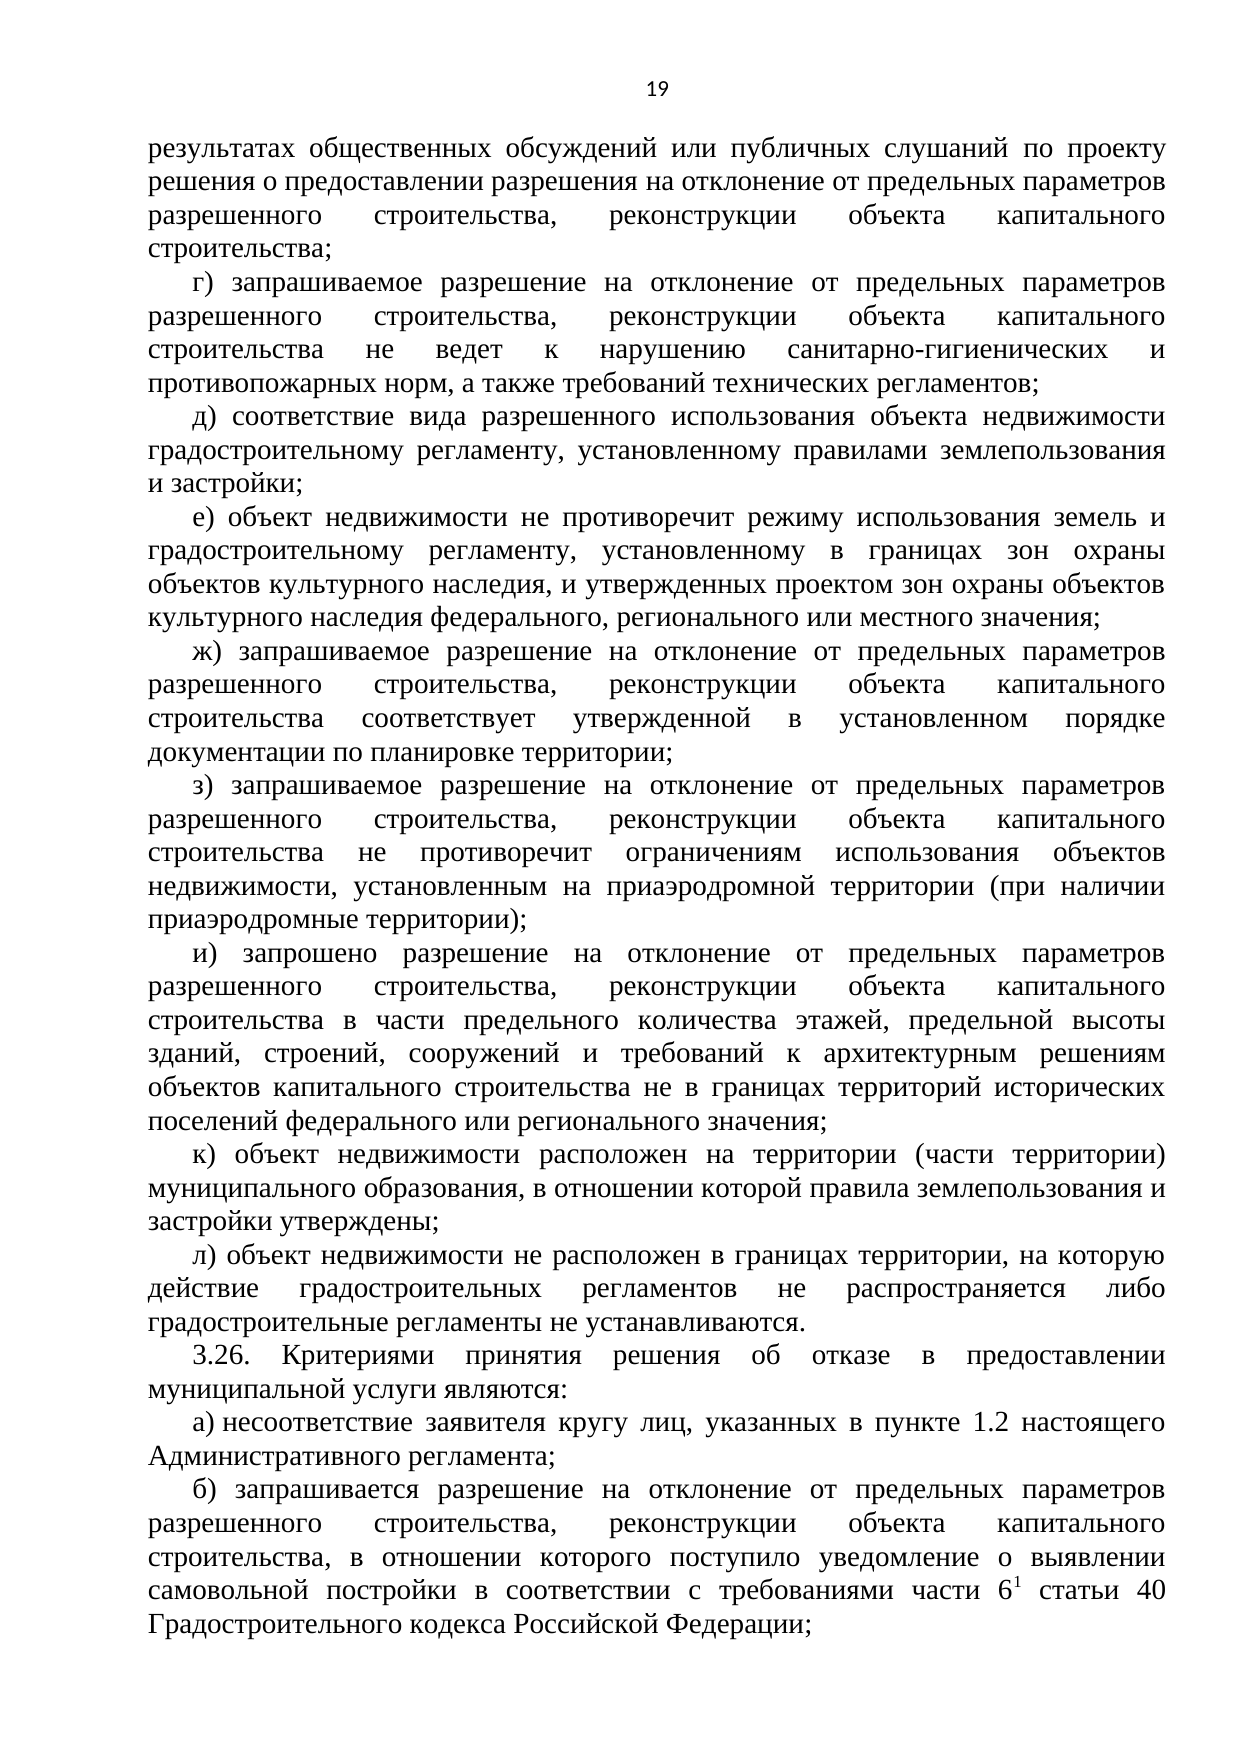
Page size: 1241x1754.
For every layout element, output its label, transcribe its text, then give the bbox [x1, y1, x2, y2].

text 3.26. Критериями принятия решения об отказе в предоставлении муниципальной услуги являются: [148, 1337, 1166, 1404]
text з) запрашиваемое разрешение на отклонение от предельных параметров разрешенного строительства, реконструкции объекта капитального строительства не противоречит ограничениям использования объектов недвижимости, установленным на приаэродромной территории (при наличии приаэродромные территории); [148, 767, 1166, 935]
text б) запрашивается разрешение на отклонение от предельных параметров разрешенного строительства, реконструкции объекта капитального строительства, в отношении которого поступило уведомление о выявлении самовольной постройки в соответствии с требованиями части 61 статьи 40 Градостроительного кодекса Российской Федерации; [148, 1472, 1166, 1639]
text е) объект недвижимости не противоречит режиму использования земель и градостроительному регламенту, установленному в границах зон охраны объектов культурного наследия, и утвержденных проектом зон охраны объектов культурного наследия федерального, регионального или местного значения; [148, 499, 1166, 633]
text а) несоответствие заявителя кругу лиц, указанных в пункте 1.2 настоящего Административного регламента; [148, 1404, 1166, 1472]
text д) соответствие вида разрешенного использования объекта недвижимости градостроительному регламенту, установленному правилами землепользования и застройки; [148, 398, 1166, 499]
text ж) запрашиваемое разрешение на отклонение от предельных параметров разрешенного строительства, реконструкции объекта капитального строительства соответствует утвержденной в установленном порядке документации по планировке территории; [148, 633, 1166, 767]
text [148, 130, 1166, 264]
text л) объект недвижимости не расположен в границах территории, на которую действие градостроительных регламентов не распространяется либо градостроительные регламенты не устанавливаются. [148, 1237, 1166, 1337]
text г) запрашиваемое разрешение на отклонение от предельных параметров разрешенного строительства, реконструкции объекта капитального строительства не ведет к нарушению санитарно-гигиенических и противопожарных норм, а также требований технических регламентов; [148, 264, 1166, 398]
text к) объект недвижимости расположен на территории (части территории) муниципального образования, в отношении которой правила землепользования и застройки утверждены; [148, 1136, 1166, 1237]
text и) запрошено разрешение на отклонение от предельных параметров разрешенного строительства, реконструкции объекта капитального строительства в части предельного количества этажей, предельной высоты зданий, строений, сооружений и требований к архитектурным решениям объектов капитального строительства не в границах территорий исторических поселений федерального или регионального значения; [148, 935, 1166, 1136]
